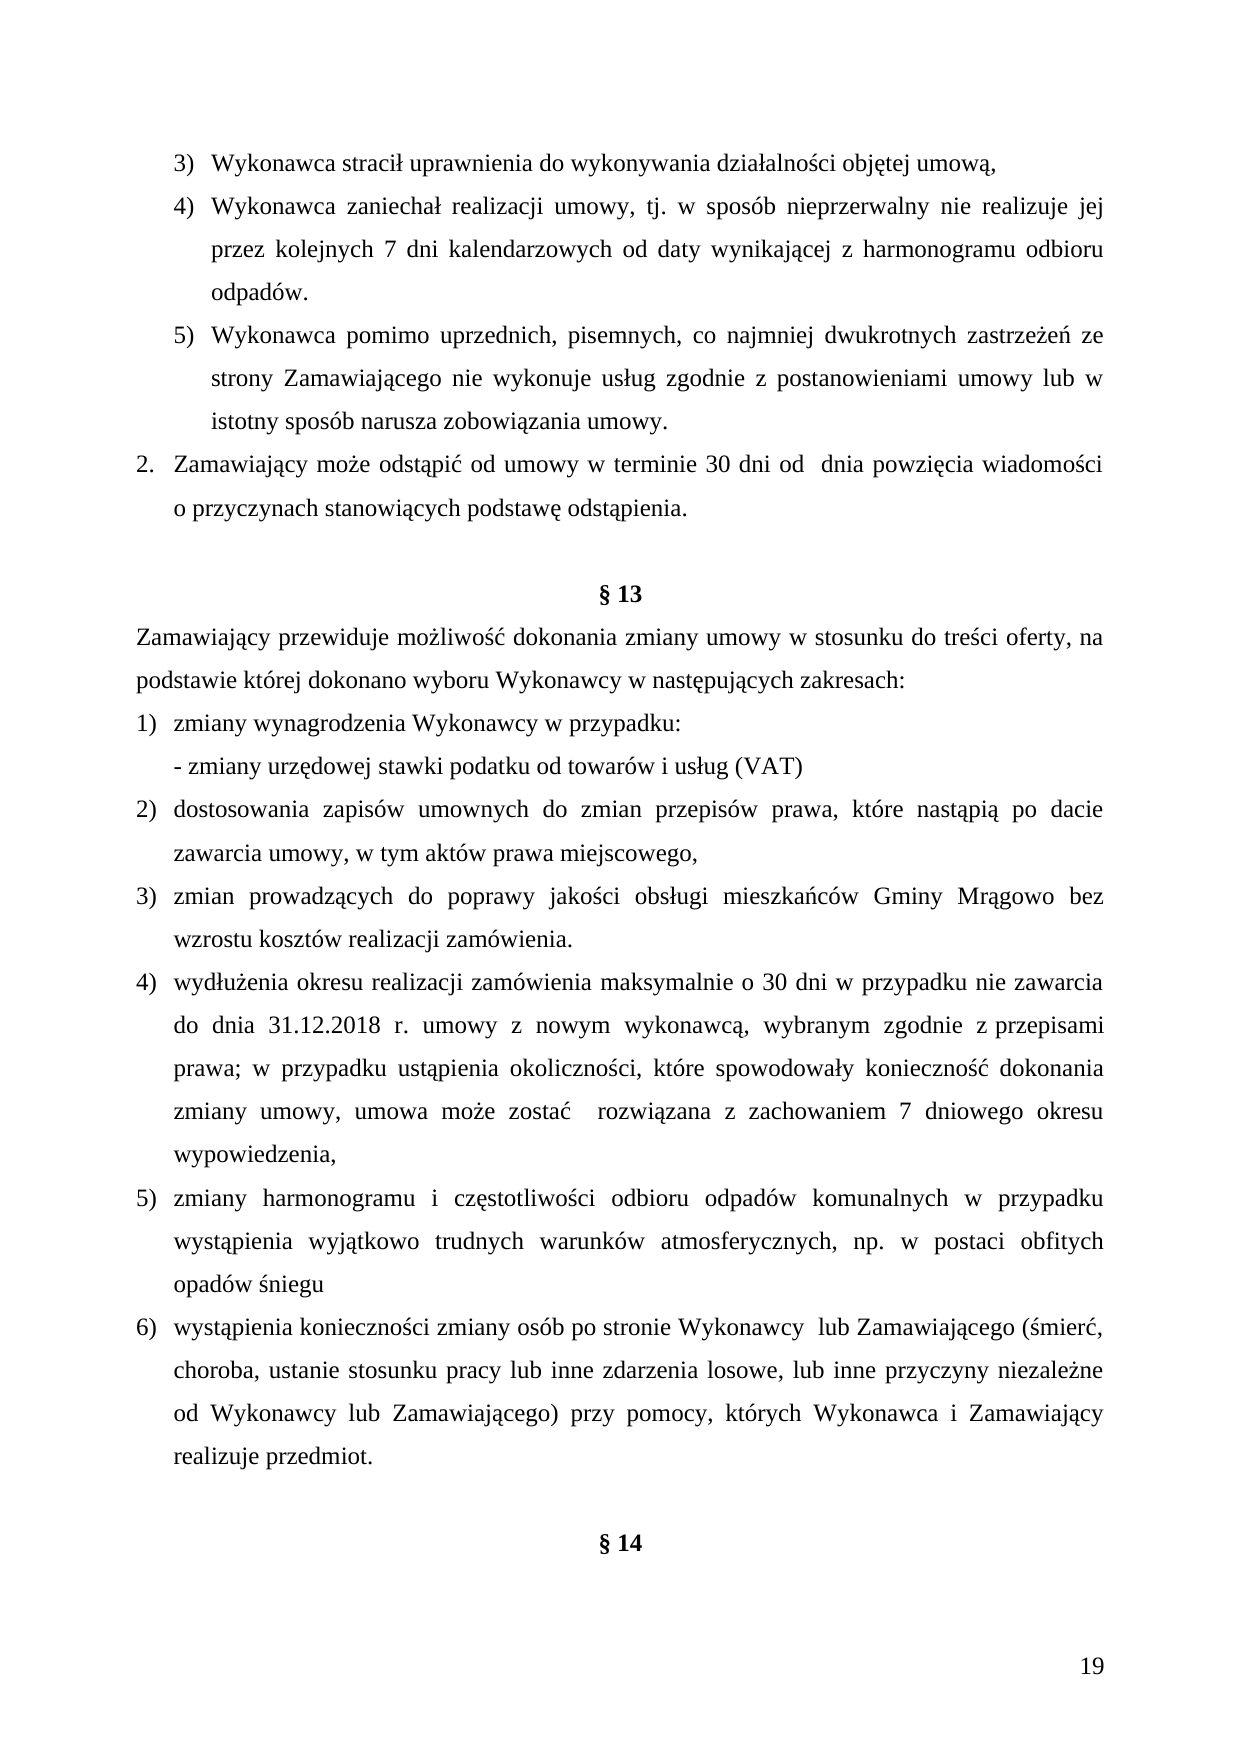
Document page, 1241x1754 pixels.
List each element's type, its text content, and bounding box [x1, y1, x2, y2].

list wydłużenia okresu realizacji zamówienia maksymalnie o 30 dni w przypadku nie zawarcia do dnia 31.12.2018 r. umowy z nowym wykonawcą, wybranym zgodnie z przepisami prawa; w przypadku ustąpienia okoliczności, które spowodowały konieczność dokonania zmiany umowy, umowa może zostać rozwiązana z zachowaniem 7 dniowego okresu wypowiedzenia, [136, 967, 1104, 1168]
text § 13 [136, 579, 1104, 608]
list wystąpienia konieczności zmiany osób po stronie Wykonawcy lub Zamawiającego (śmierć, choroba, ustanie stosunku pracy lub inne zdarzenia losowe, lub inne przyczyny niezależne od Wykonawcy lub Zamawiającego) przy pomocy, których Wykonawca i Zamawiający realizuje przedmiot. [136, 1312, 1104, 1470]
text Zamawiający przewiduje możliwość dokonania zmiany umowy w stosunku do treści oferty, na podstawie której dokonano wyboru Wykonawcy w następujących zakresach: [136, 622, 1104, 694]
list Wykonawca stracił uprawnienia do wykonywania działalności objętej umową, [173, 148, 1104, 176]
list Wykonawca pomimo uprzednich, pisemnych, co najmniej dwukrotnych zastrzeżeń ze strony Zamawiającego nie wykonuje usług zgodnie z postanowieniami umowy lub w istotny sposób narusza zobowiązania umowy. [173, 320, 1104, 435]
list zmiany harmonogramu i częstotliwości odbioru odpadów komunalnych w przypadku wystąpienia wyjątkowo trudnych warunków atmosferycznych, np. w postaci obfitych opadów śniegu [136, 1183, 1104, 1298]
list zmian prowadzących do poprawy jakości obsługi mieszkańców Gminy Mrągowo bez wzrostu kosztów realizacji zamówienia. [136, 881, 1104, 953]
list Wykonawca zaniechał realizacji umowy, tj. w sposób nieprzerwalny nie realizuje jej przez kolejnych 7 dni kalendarzowych od daty wynikającej z harmonogramu odbioru odpadów. [173, 191, 1104, 306]
list dostosowania zapisów umownych do zmian przepisów prawa, które nastąpią po dacie zawarcia umowy, w tym aktów prawa miejscowego, [136, 794, 1104, 866]
text § 14 [136, 1528, 1104, 1556]
list Zamawiający może odstąpić od umowy w terminie 30 dni od dnia powzięcia wiadomości o przyczynach stanowiących podstawę odstąpienia. [136, 449, 1104, 521]
text - zmiany urzędowej stawki podatku od towarów i usług (VAT) [173, 751, 1104, 780]
list zmiany wynagrodzenia Wykonawcy w przypadku: [136, 708, 1104, 737]
